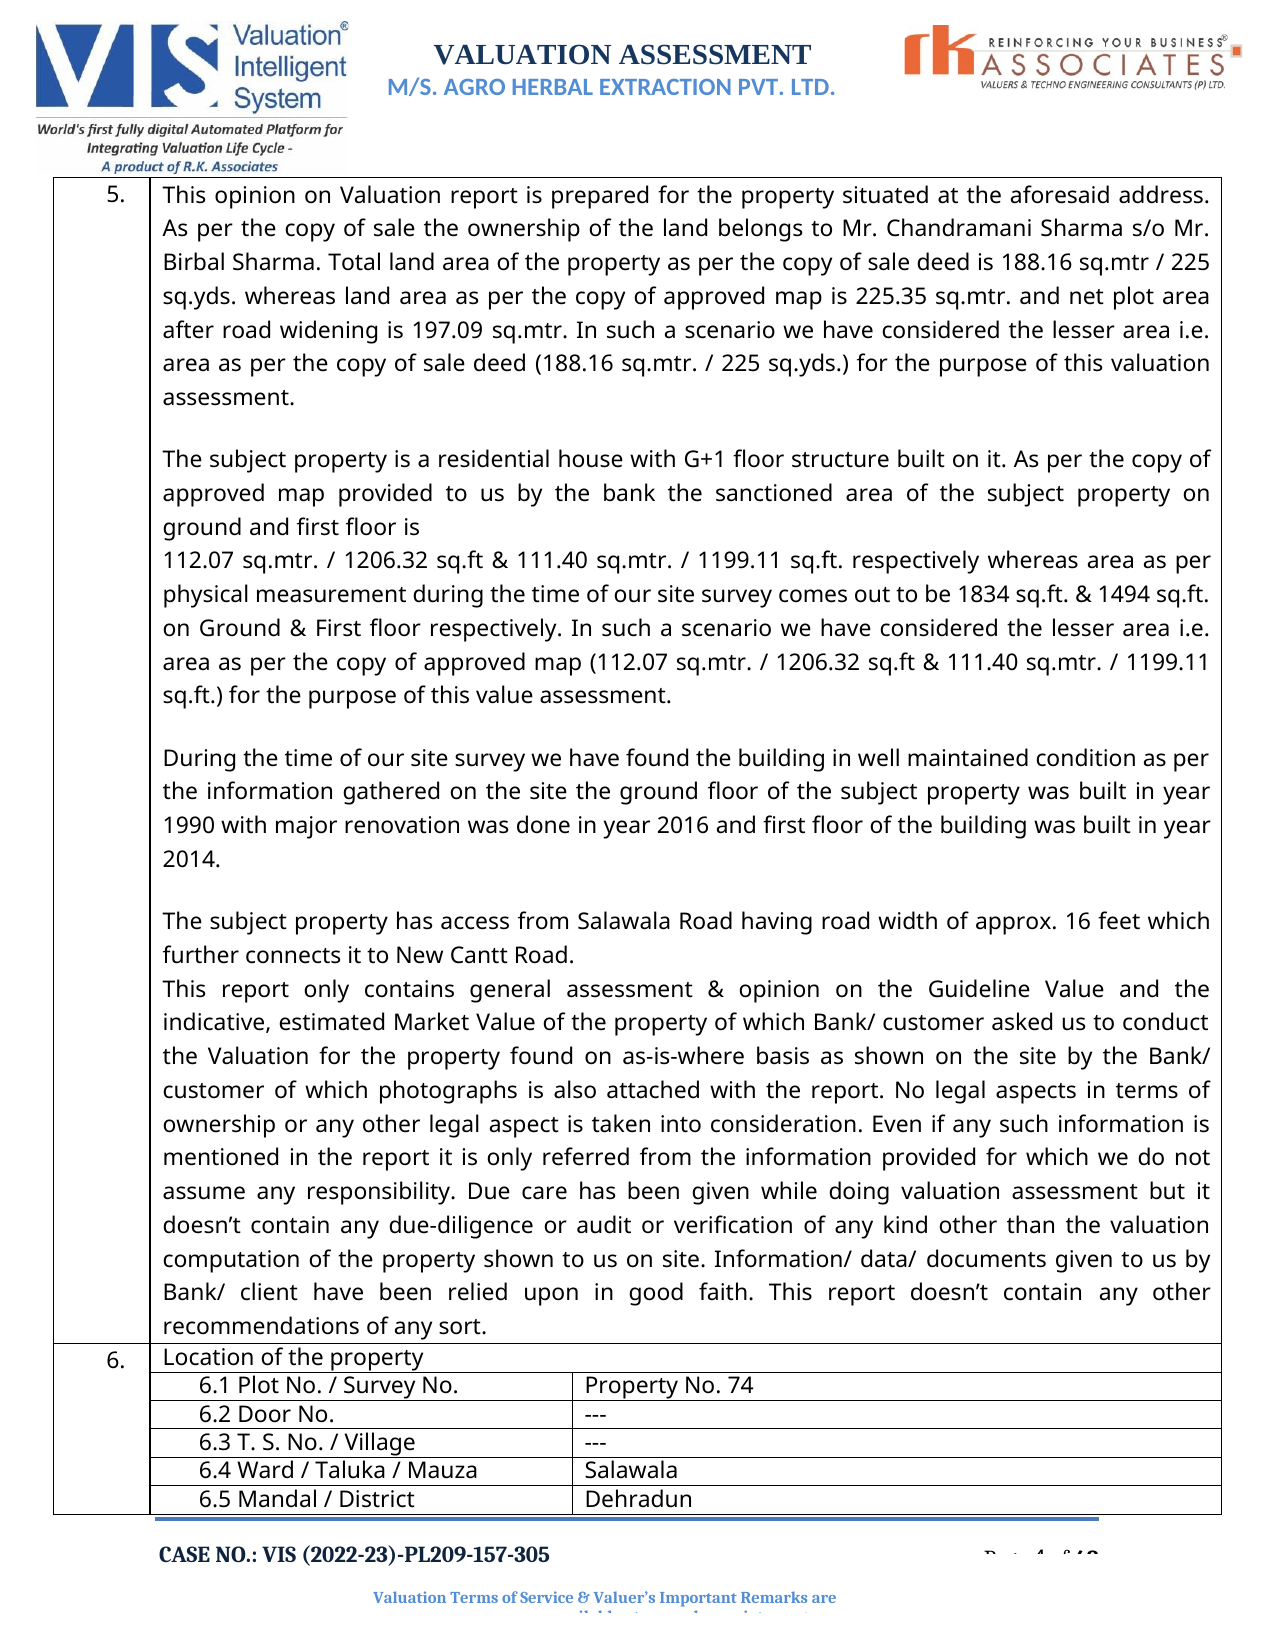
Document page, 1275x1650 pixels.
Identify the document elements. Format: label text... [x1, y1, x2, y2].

table_header 5. [54, 178, 149, 1343]
table_cell Property No. 74 [573, 1373, 1221, 1400]
table_cell 6.2 Door No. [151, 1401, 572, 1428]
table_cell Salawala [573, 1458, 1221, 1485]
table_cell 6.5 Mandal / District [151, 1486, 572, 1514]
table_header This opinion on Valuation report is prepared for the property situated at the aforesaid address. As per the copy of sale the ownership of the land belongs to Mr. Chandramani Sharma s/o Mr. Birbal Sharma. Total land area of the property as per the copy of sale deed is 188.16 sq.mtr / 225 sq.yds. whereas land area as per the copy of approved map is 225.35 sq.mtr. and net plot area after road widening is 197.09 sq.mtr. In such a scenario we have considered the lesser area i.e. area as per the copy of sale deed (188.16 sq.mtr. / 225 sq.yds.) for the purpose of this valuation assessment. The subject property is a residential house with G+1 floor structure built on it. As per the copy of approved map provided to us by the bank the sanctioned area of the subject property on ground and first floor is 112.07 sq.mtr. / 1206.32 sq.ft & 111.40 sq.mtr. / 1199.11 sq.ft. respectively whereas area as per physical measurement during the time of our site survey comes out to be 1834 sq.ft. & 1494 sq.ft. on Ground & First floor respectively. In such a scenario we have considered the lesser area i.e. area as per the copy of approved map (112.07 sq.mtr. / 1206.32 sq.ft & 111.40 sq.mtr. / 1199.11 sq.ft.) for the purpose of this value assessment. During the time of our site survey we have found the building in well maintained condition as per the information gathered on the site the ground floor of the subject property was built in year 1990 with major renovation was done in year 2016 and first floor of the building was built in year 2014. The subject property has access from Salawala Road having road width of approx. 16 feet which further connects it to New Cantt Road. This report only contains general assessment & opinion on the Guideline Value and the indicative, estimated Market Value of the property of which Bank/ customer asked us to conduct the Valuation for the property found on as-is-where basis as shown on the site by the Bank/ customer of which photographs is also attached with the report. No legal aspects in terms of ownership or any other legal aspect is taken into consideration. Even if any such information is mentioned in the report it is only referred from the information provided for which we do not assume any responsibility. Due care has been given while doing valuation assessment but it doesn’t contain any due-diligence or audit or verification of any kind other than the valuation computation of the property shown to us on site. Information/ data/ documents given to us by Bank/ client have been relied upon in good faith. This report doesn’t contain any other recommendations of any sort. [151, 178, 1221, 1343]
table_cell 6.4 Ward / Taluka / Mauza [151, 1458, 572, 1485]
table_cell 6.1 Plot No. / Survey No. [151, 1373, 572, 1400]
table_cell --- [573, 1429, 1221, 1457]
table_cell 6.3 T. S. No. / Village [151, 1429, 572, 1457]
table_cell Location of the property [151, 1344, 1221, 1372]
table_cell Dehradun [573, 1486, 1221, 1514]
picture [904, 25, 1243, 90]
picture [36, 21, 349, 174]
table_cell --- [573, 1401, 1221, 1428]
table_cell 6. [54, 1344, 149, 1514]
